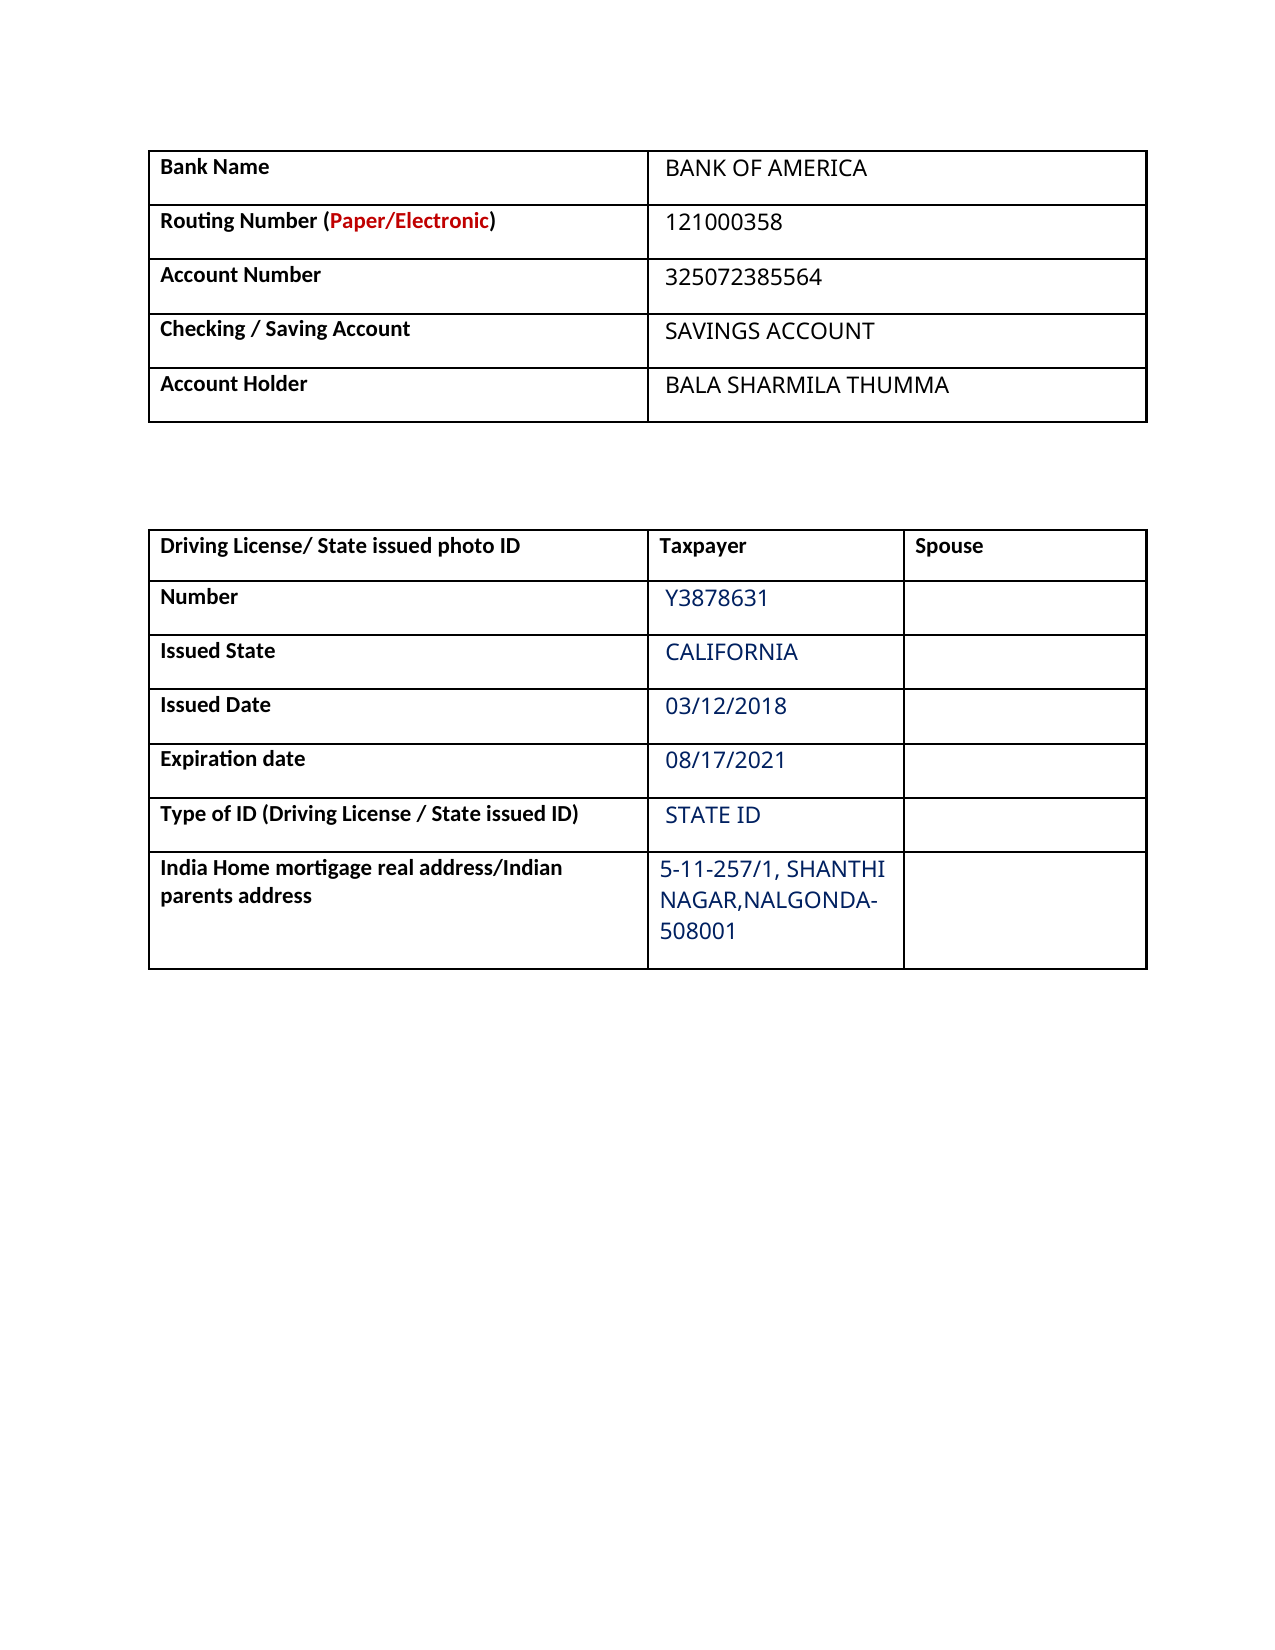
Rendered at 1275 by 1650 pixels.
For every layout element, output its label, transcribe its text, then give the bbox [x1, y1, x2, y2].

table_cell Issued Date [150, 690, 647, 742]
table_cell CALIFORNIA [649, 636, 903, 688]
table_cell SAVINGS ACCOUNT [649, 315, 1145, 367]
table_cell 08/17/2021 [649, 745, 903, 797]
table_cell BALA SHARMILA THUMMA [649, 369, 1145, 421]
table_cell [905, 636, 1145, 688]
table_header Spouse [905, 531, 1145, 580]
table_cell [905, 690, 1145, 742]
table_cell Account Number [150, 260, 647, 312]
table_cell Account Holder [150, 369, 647, 421]
table_cell India Home mortigage real address/Indian parents address [150, 853, 647, 967]
table_cell [905, 745, 1145, 797]
table_cell Issued State [150, 636, 647, 688]
table_cell Y3878631 [649, 582, 903, 634]
table_cell 5-11-257/1, SHANTHI NAGAR,NALGONDA- 508001 [649, 853, 903, 967]
table_header Taxpayer [649, 531, 903, 580]
table_cell 325072385564 [649, 260, 1145, 312]
table_cell Expiration date [150, 745, 647, 797]
table_cell Checking / Saving Account [150, 315, 647, 367]
table_cell [905, 799, 1145, 851]
table_header BANK OF AMERICA [649, 152, 1145, 204]
table_cell 03/12/2018 [649, 690, 903, 742]
table_header Driving License/ State issued photo ID [150, 531, 647, 580]
table_cell [905, 582, 1145, 634]
table_cell 121000358 [649, 206, 1145, 258]
table_cell STATE ID [649, 799, 903, 851]
table_cell Routing Number (Paper/Electronic) [150, 206, 647, 258]
table_cell Type of ID (Driving License / State issued ID) [150, 799, 647, 851]
table_cell [905, 853, 1145, 967]
table_cell Number [150, 582, 647, 634]
table_header Bank Name [150, 152, 647, 204]
